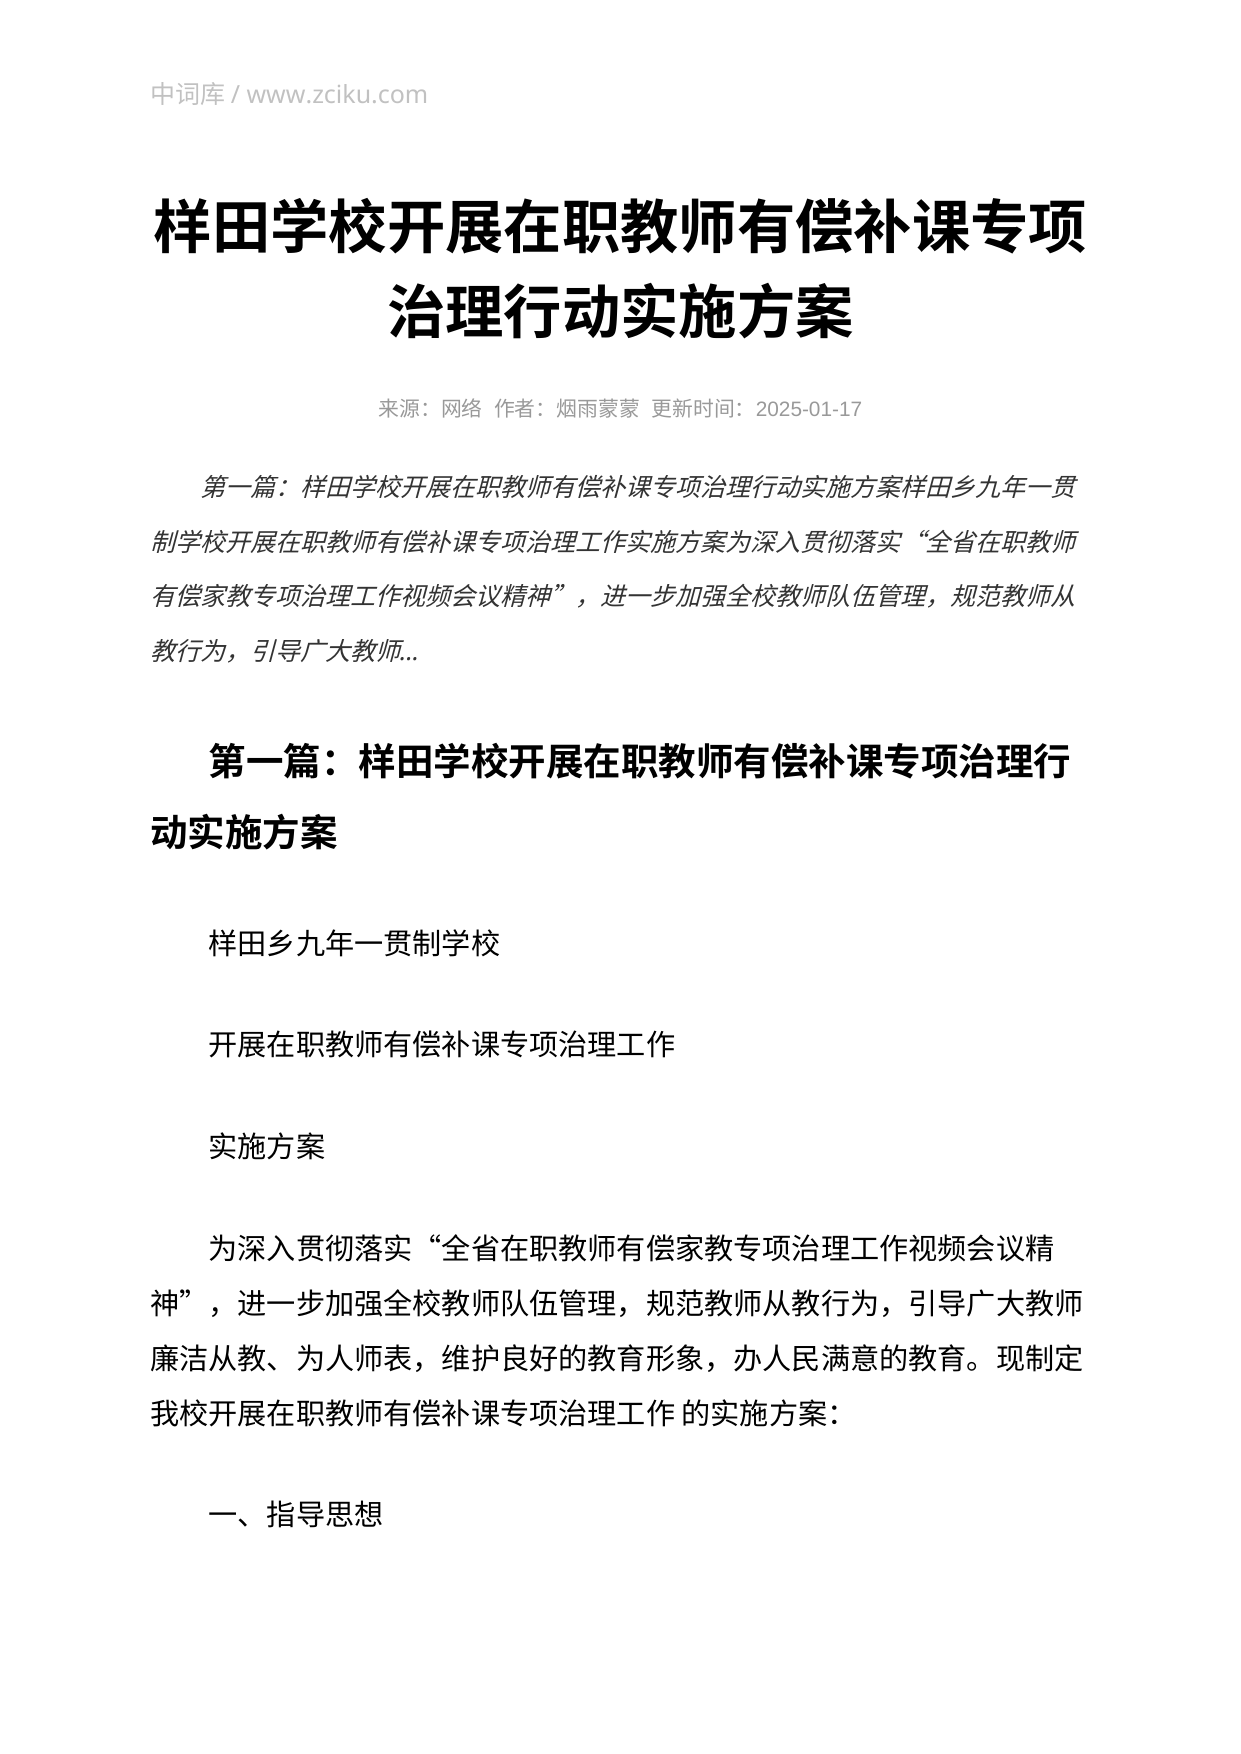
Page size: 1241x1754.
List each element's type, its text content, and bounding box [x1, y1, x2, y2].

text 实施方案 [150, 1124, 1090, 1166]
text 来源：网络 作者：烟雨蒙蒙 更新时间：2025-01-17 [150, 397, 1090, 421]
text 样田乡九年一贯制学校 [150, 920, 1090, 962]
subtitle 样田学校开展在职教师有偿补课专项治理行动实施方案 [150, 181, 1090, 350]
text 开展在职教师有偿补课专项治理工作 [150, 1022, 1090, 1064]
text 第一篇：样田学校开展在职教师有偿补课专项治理行动实施方案样田乡九年一贯制学校开展在职教师有偿补课专项治理工作实施方案为深入贯彻落实“全省在职教师有偿家教专项治理工作视频会议精神”，进一步加强全校教师队伍管理，规范教师从教行为，引导广大教师... [150, 468, 1090, 667]
text 第一篇：样田学校开展在职教师有偿补课专项治理行动实施方案 [150, 732, 1090, 857]
text 为深入贯彻落实“全省在职教师有偿家教专项治理工作视频会议精神”，进一步加强全校教师队伍管理，规范教师从教行为，引导广大教师廉洁从教、为人师表，维护良好的教育形象，办人民满意的教育。现制定我校开展在职教师有偿补课专项治理工作 的实施方案： [150, 1226, 1090, 1432]
text 一、指导思想 [150, 1492, 1090, 1534]
